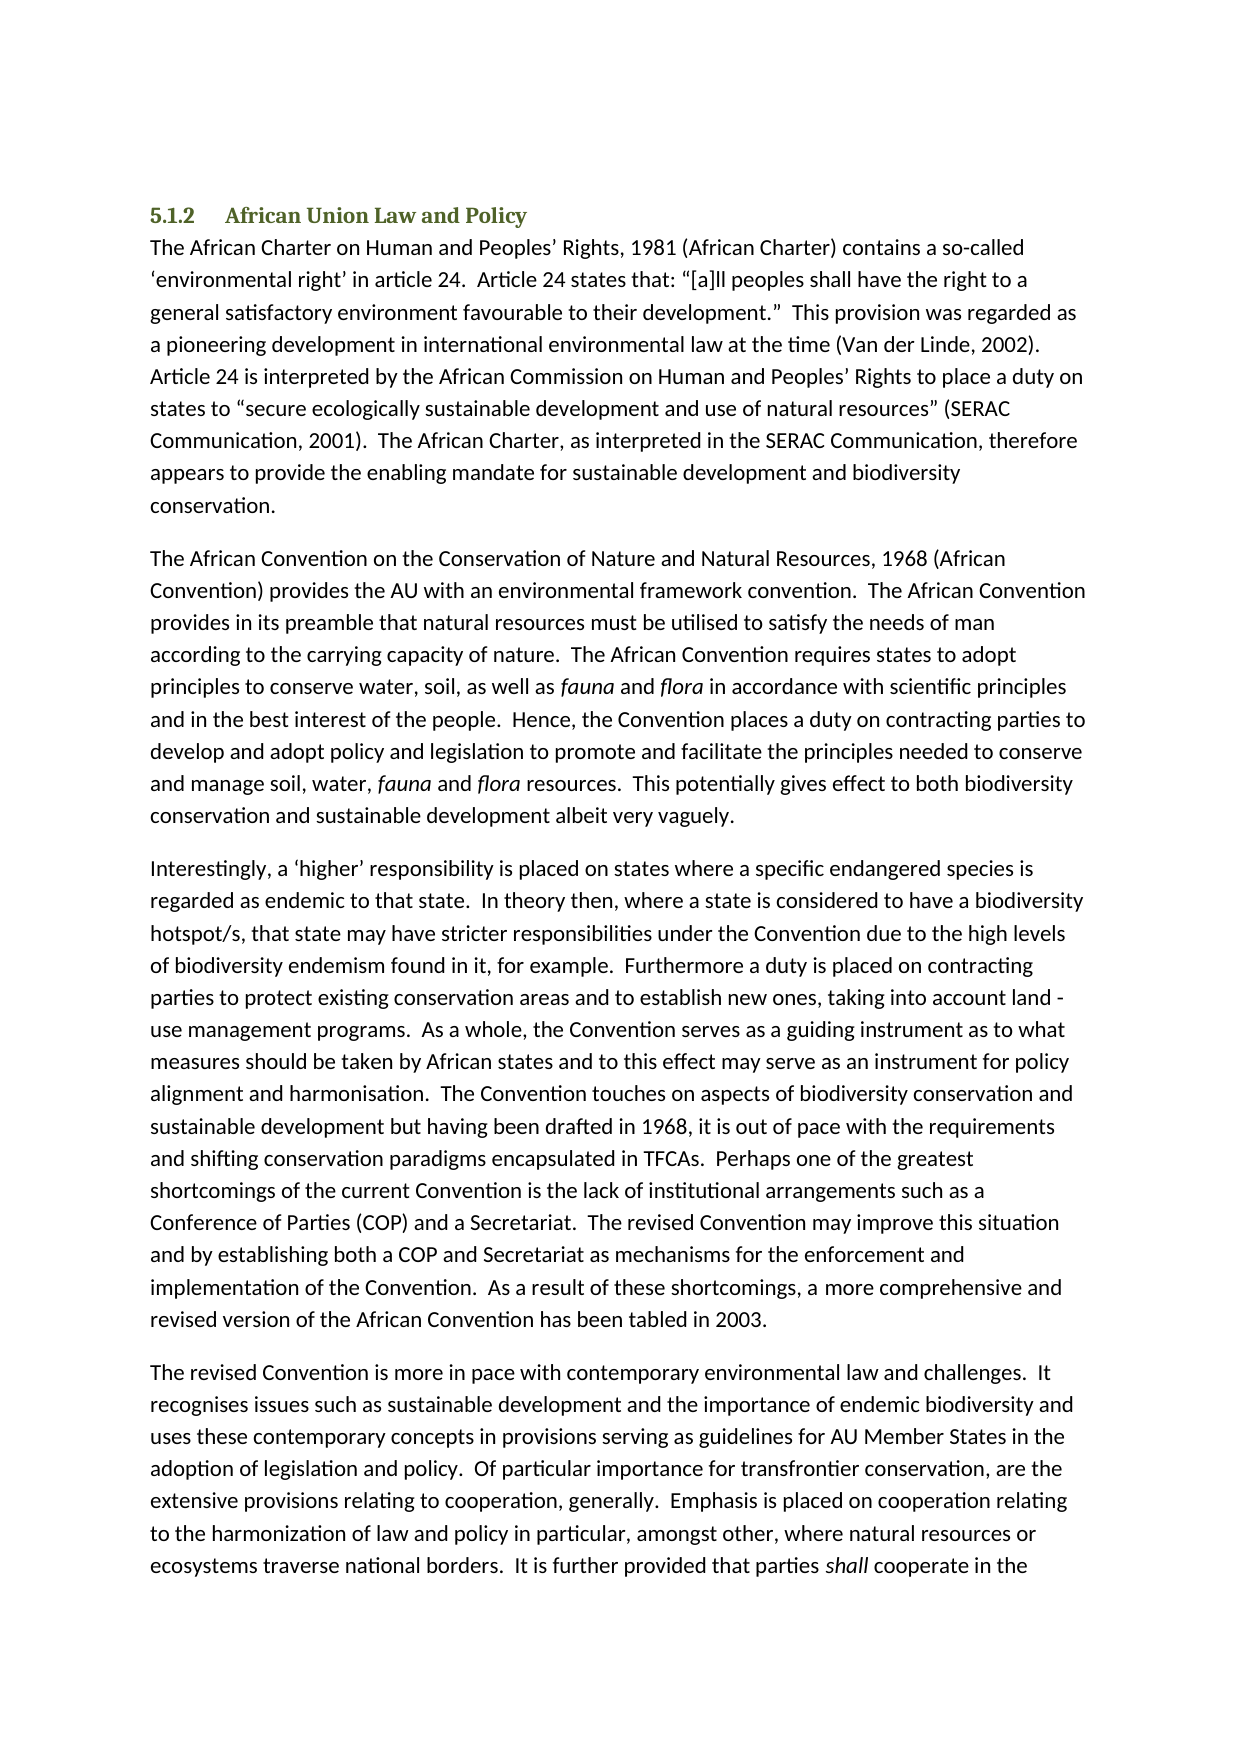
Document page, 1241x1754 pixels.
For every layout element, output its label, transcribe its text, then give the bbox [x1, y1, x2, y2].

text The African Charter on Human and Peoples’ Rights, 1981 (African Charter) contains a so-called ‘environmental right’ in article 24. Article 24 states that: “[a]ll peoples shall have the right to a general satisfactory environment favourable to their development.” This provision was regarded as a pioneering development in international environmental law at the time (Van der Linde, 2002). Article 24 is interpreted by the African Commission on Human and Peoples’ Rights to place a duty on states to “secure ecologically sustainable development and use of natural resources” (SERAC Communication, 2001). The African Charter, as interpreted in the SERAC Communication, therefore appears to provide the enabling mandate for sustainable development and biodiversity conservation. [150, 233, 1090, 519]
text Interestingly, a ‘higher’ responsibility is placed on states where a specific endangered species is regarded as endemic to that state. In theory then, where a state is considered to have a biodiversity hotspot/s, that state may have stricter responsibilities under the Convention due to the high levels of biodiversity endemism found in it, for example. Furthermore a duty is placed on contracting parties to protect existing conservation areas and to establish new ones, taking into account land - use management programs. As a whole, the Convention serves as a guiding instrument as to what measures should be taken by African states and to this effect may serve as an instrument for policy alignment and harmonisation. The Convention touches on aspects of biodiversity conservation and sustainable development but having been drafted in 1968, it is out of pace with the requirements and shifting conservation paradigms encapsulated in TFCAs. Perhaps one of the greatest shortcomings of the current Convention is the lack of institutional arrangements such as a Conference of Parties (COP) and a Secretariat. The revised Convention may improve this situation and by establishing both a COP and Secretariat as mechanisms for the enforcement and implementation of the Convention. As a result of these shortcomings, a more comprehensive and revised version of the African Convention has been tabled in 2003. [150, 854, 1090, 1333]
subtitle 5.1.2 African Union Law and Policy [150, 203, 1090, 229]
text The African Convention on the Conservation of Nature and Natural Resources, 1968 (African Convention) provides the AU with an environmental framework convention. The African Convention provides in its preamble that natural resources must be utilised to satisfy the needs of man according to the carrying capacity of nature. The African Convention requires states to adopt principles to conserve water, soil, as well as fauna and flora in accordance with scientific principles and in the best interest of the people. Hence, the Convention places a duty on contracting parties to develop and adopt policy and legislation to promote and facilitate the principles needed to conserve and manage soil, water, fauna and flora resources. This potentially gives effect to both biodiversity conservation and sustainable development albeit very vaguely. [150, 544, 1090, 829]
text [150, 1358, 1090, 1579]
